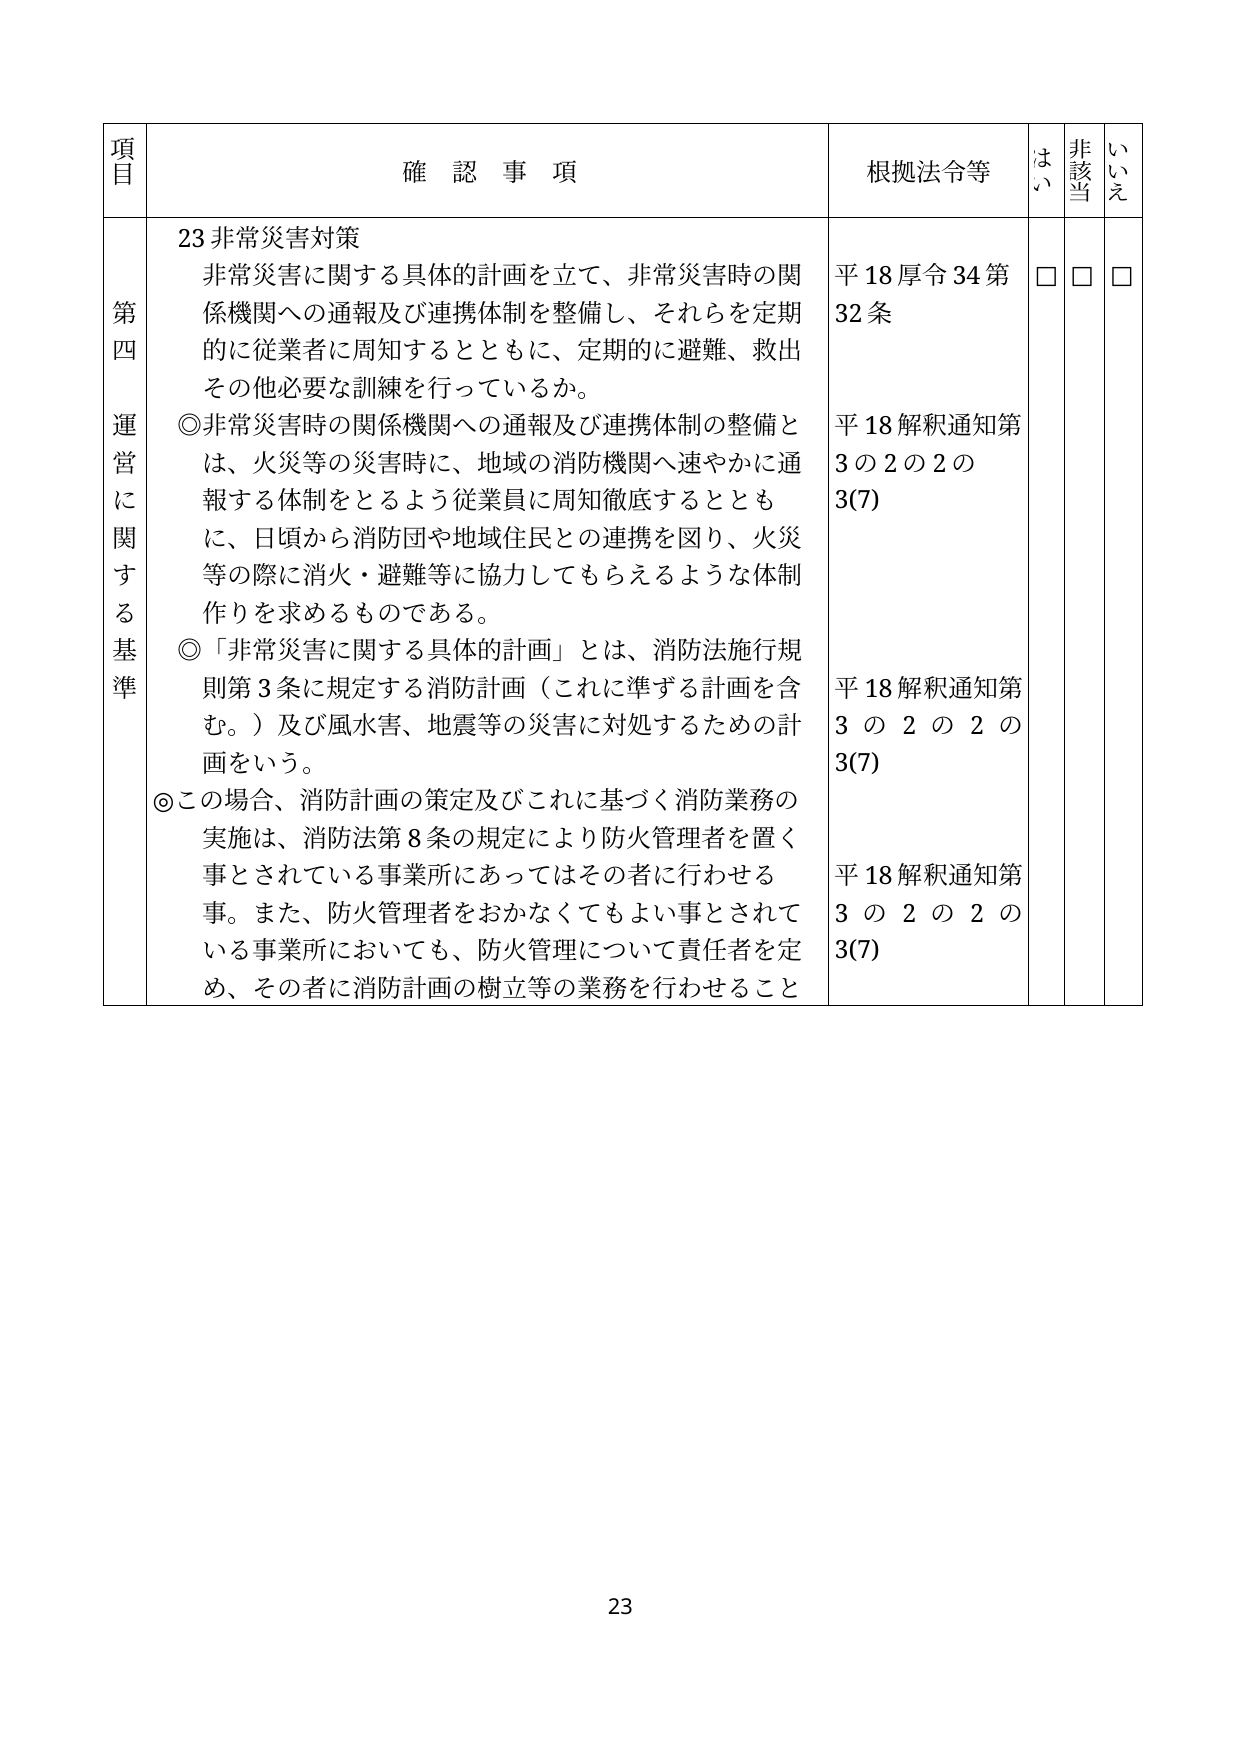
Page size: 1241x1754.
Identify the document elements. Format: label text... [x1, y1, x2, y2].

table_header はい [1029, 124, 1064, 217]
table_cell □ [1065, 218, 1104, 1005]
table_header いいえ [1105, 124, 1142, 217]
table_cell □ [1029, 218, 1064, 1005]
table_header 根拠法令等 [829, 124, 1028, 217]
table_header 非該当 [1065, 124, 1104, 217]
table_cell □ [1105, 218, 1142, 1005]
table_cell 23非常災害対策 非常災害に関する具体的計画を立て、非常災害時の関係機関への通報及び連携体制を整備し、それらを定期的に従業者に周知するとともに、定期的に避難、救出その他必要な訓練を行っているか。 ◎非常災害時の関係機関への通報及び連携体制の整備とは、火災等の災害時に、地域の消防機関へ速やかに通報する体制をとるよう従業員に周知徹底するとともに、日頃から消防団や地域住民との連携を図り、火災等の際に消火・避難等に協力してもらえるような体制作りを求めるものである。 ◎「非常災害に関する具体的計画」とは、消防法施行規則第3条に規定する消防計画（これに準ずる計画を含む。）及び風水害、地震等の災害に対処するための計画をいう。 ◎この場合、消防計画の策定及びこれに基づく消防業務の実施は、消防法第8条の規定により防火管理者を置く事とされている事業所にあってはその者に行わせる事。また、防火管理者をおかなくてもよい事とされている事業所においても、防火管理について責任者を定め、その者に消防計画の樹立等の業務を行わせること [147, 218, 828, 1005]
table_header 項目 [104, 124, 146, 217]
table_header 確 認 事 項 [147, 124, 828, 217]
table_cell 平18厚令34第32条 平18解釈通知第3の2の2の3(7) 平18解釈通知第3の2の2の3(7) 平18解釈通知第3の2の2の3(7) [829, 218, 1028, 1005]
